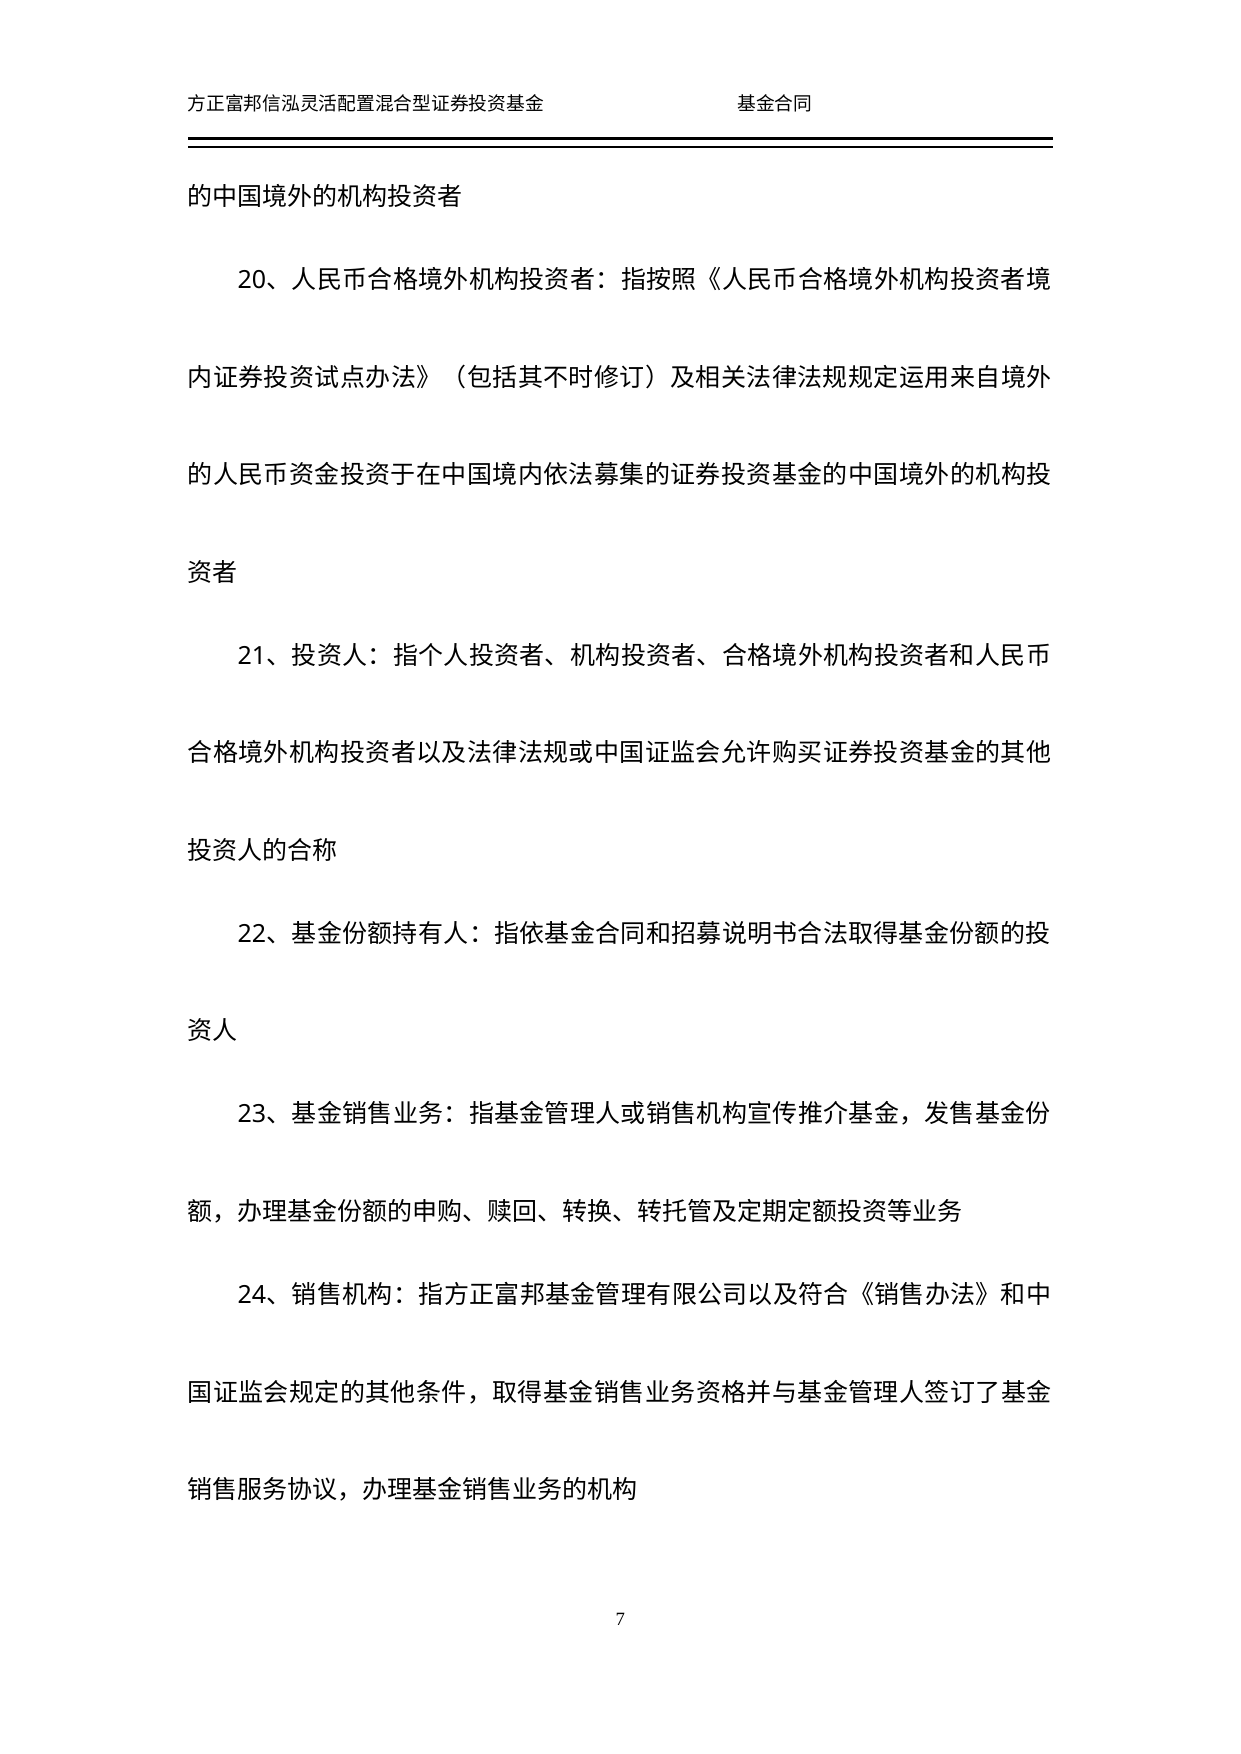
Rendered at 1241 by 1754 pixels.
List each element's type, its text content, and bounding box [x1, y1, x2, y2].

text 23、基金销售业务：指基金管理人或销售机构宣传推介基金，发售基金份额，办理基金份额的申购、赎回、转换、转托管及定期定额投资等业务 [187, 1079, 1053, 1242]
text 24、销售机构：指方正富邦基金管理有限公司以及符合《销售办法》和中国证监会规定的其他条件，取得基金销售业务资格并与基金管理人签订了基金销售服务协议，办理基金销售业务的机构 [187, 1260, 1053, 1520]
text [187, 162, 1053, 227]
text 21、投资人：指个人投资者、机构投资者、合格境外机构投资者和人民币合格境外机构投资者以及法律法规或中国证监会允许购买证券投资基金的其他投资人的合称 [187, 621, 1053, 881]
text 22、基金份额持有人：指依基金合同和招募说明书合法取得基金份额的投资人 [187, 899, 1053, 1061]
text 20、人民币合格境外机构投资者：指按照《人民币合格境外机构投资者境内证券投资试点办法》（包括其不时修订）及相关法律法规规定运用来自境外的人民币资金投资于在中国境内依法募集的证券投资基金的中国境外的机构投资者 [187, 245, 1053, 603]
